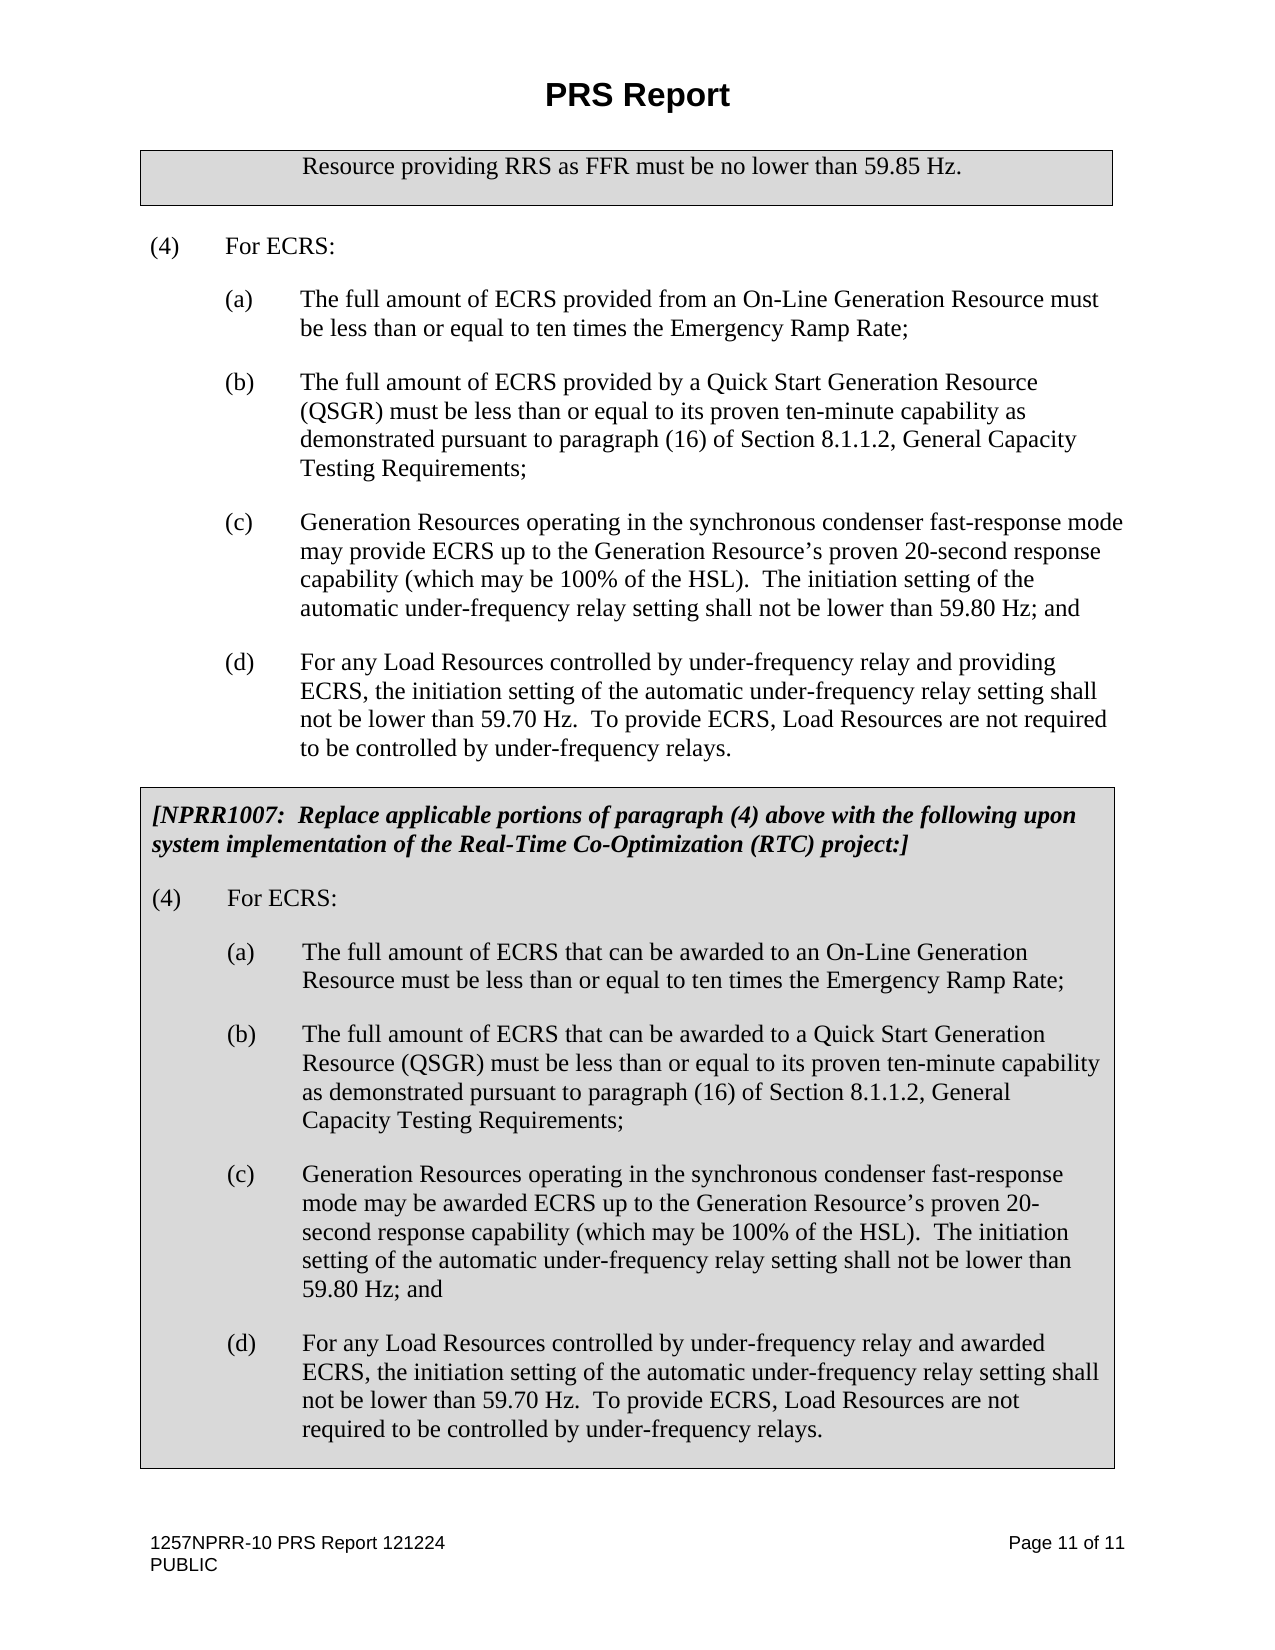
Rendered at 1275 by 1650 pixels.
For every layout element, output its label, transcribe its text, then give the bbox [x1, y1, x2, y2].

text (d) For any Load Resources controlled by under-frequency relay and providing ECRS, the initiation setting of the automatic under-frequency relay setting shall not be lower than 59.70 Hz. To provide ECRS, Load Resources are not required to be controlled by under-frequency relays. [225, 647, 1125, 762]
text (4) For ECRS: [150, 231, 1125, 259]
text (b) The full amount of ECRS provided by a Quick Start Generation Resource (QSGR) must be less than or equal to its proven ten-minute capability as demonstrated pursuant to paragraph (16) of Section 8.1.1.2, General Capacity Testing Requirements; [225, 367, 1125, 482]
text (a) The full amount of ECRS provided from an On-Line Generation Resource must be less than or equal to ten times the Emergency Ramp Rate; [225, 284, 1125, 342]
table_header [141, 151, 1112, 205]
text (c) Generation Resources operating in the synchronous condenser fast-response mode may provide ECRS up to the Generation Resource’s proven 20-second response capability (which may be 100% of the HSL). The initiation setting of the automatic under-frequency relay setting shall not be lower than 59.80 Hz; and [225, 507, 1125, 622]
table_header [NPRR1007: Replace applicable portions of paragraph (4) above with the following upon system implementation of the Real-Time Co-Optimization (RTC) project:] (4) For ECRS: (a) The full amount of ECRS that can be awarded to an On-Line Generation Resource must be less than or equal to ten times the Emergency Ramp Rate; (b) The full amount of ECRS that can be awarded to a Quick Start Generation Resource (QSGR) must be less than or equal to its proven ten-minute capability as demonstrated pursuant to paragraph (16) of Section 8.1.1.2, General Capacity Testing Requirements; (c) Generation Resources operating in the synchronous condenser fast-response mode may be awarded ECRS up to the Generation Resource’s proven 20-second response capability (which may be 100% of the HSL). The initiation setting of the automatic under-frequency relay setting shall not be lower than 59.80 Hz; and (d) For any Load Resources controlled by under-frequency relay and awarded ECRS, the initiation setting of the automatic under-frequency relay setting shall not be lower than 59.70 Hz. To provide ECRS, Load Resources are not required to be controlled by under-frequency relays. [141, 788, 1114, 1468]
